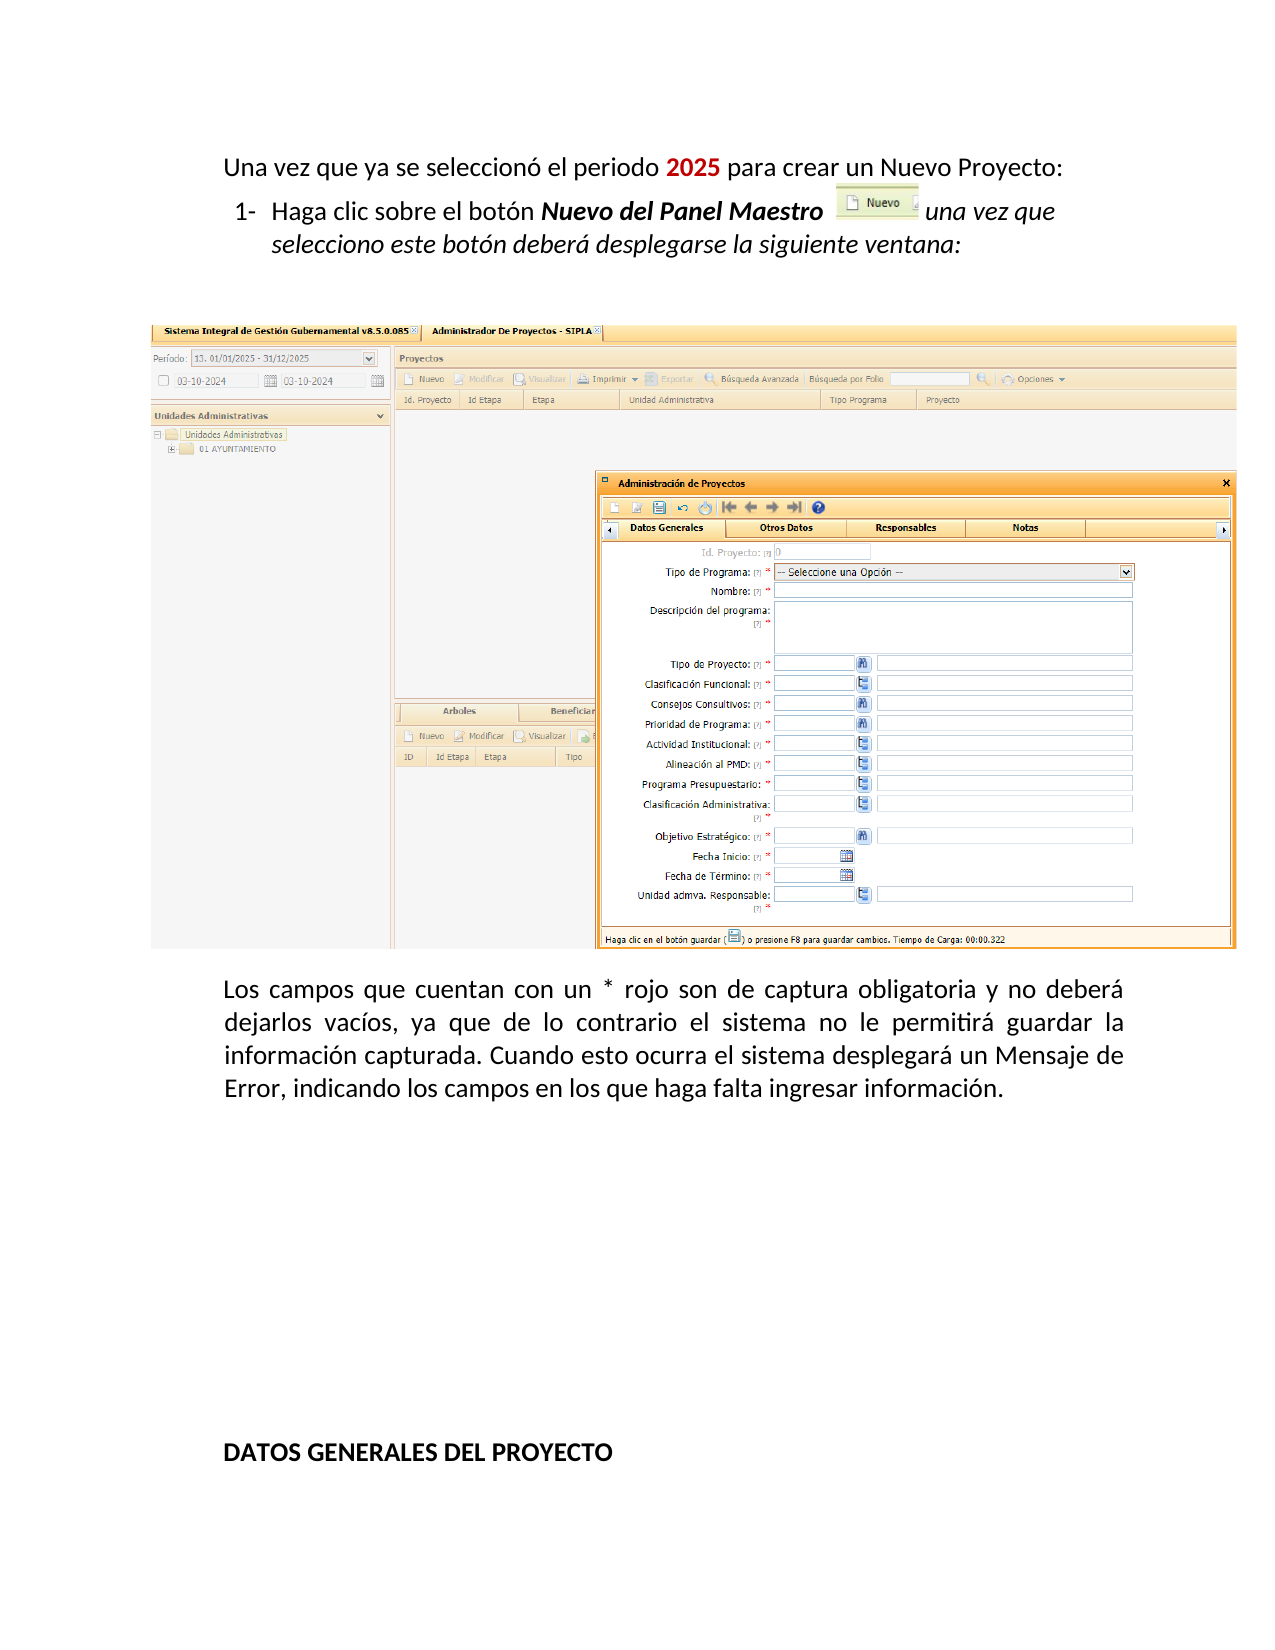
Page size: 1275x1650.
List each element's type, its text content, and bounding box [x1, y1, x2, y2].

picture [150, 325, 1237, 949]
text Una vez que ya se seleccionó el periodo 2025 para crear un Nuevo Proyecto: [223, 150, 1124, 183]
text Los campos que cuentan con un * rojo son de captura obligatoria y no deberá dejarlos vacíos, ya que de lo contrario el sistema no le permitirá guardar la información capturada. Cuando esto ocurra el sistema desplegará un Mensaje de Error, indicando los campos en los que haga falta ingresar información. [223, 972, 1125, 1104]
list Haga clic sobre el botón Nuevo del Panel Maestro una vez que selecciono este botón deberá desplegarse la siguiente ventana: [234, 183, 1129, 260]
text DATOS GENERALES DEL PROYECTO [223, 1435, 1129, 1468]
picture [836, 183, 919, 220]
